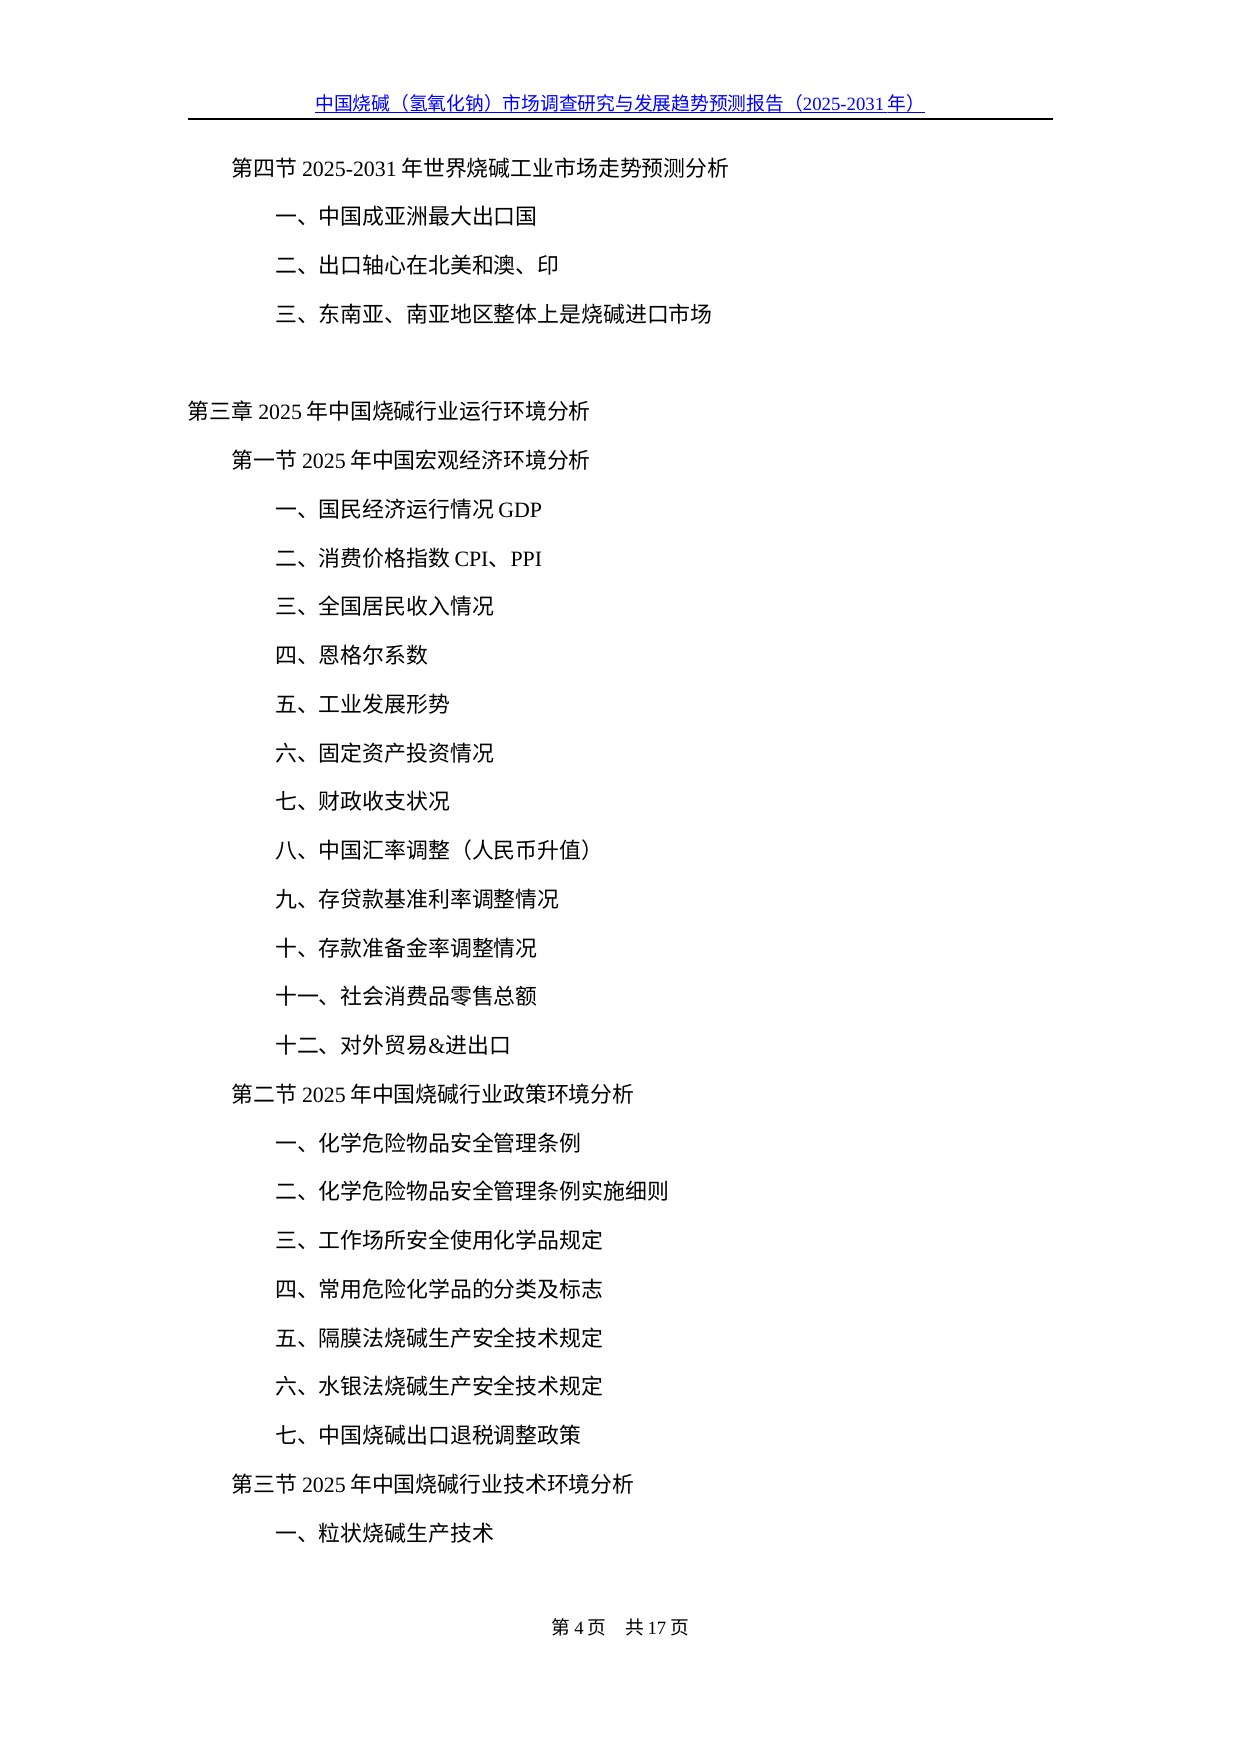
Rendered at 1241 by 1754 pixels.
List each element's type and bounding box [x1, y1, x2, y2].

text [187, 150, 1053, 1548]
